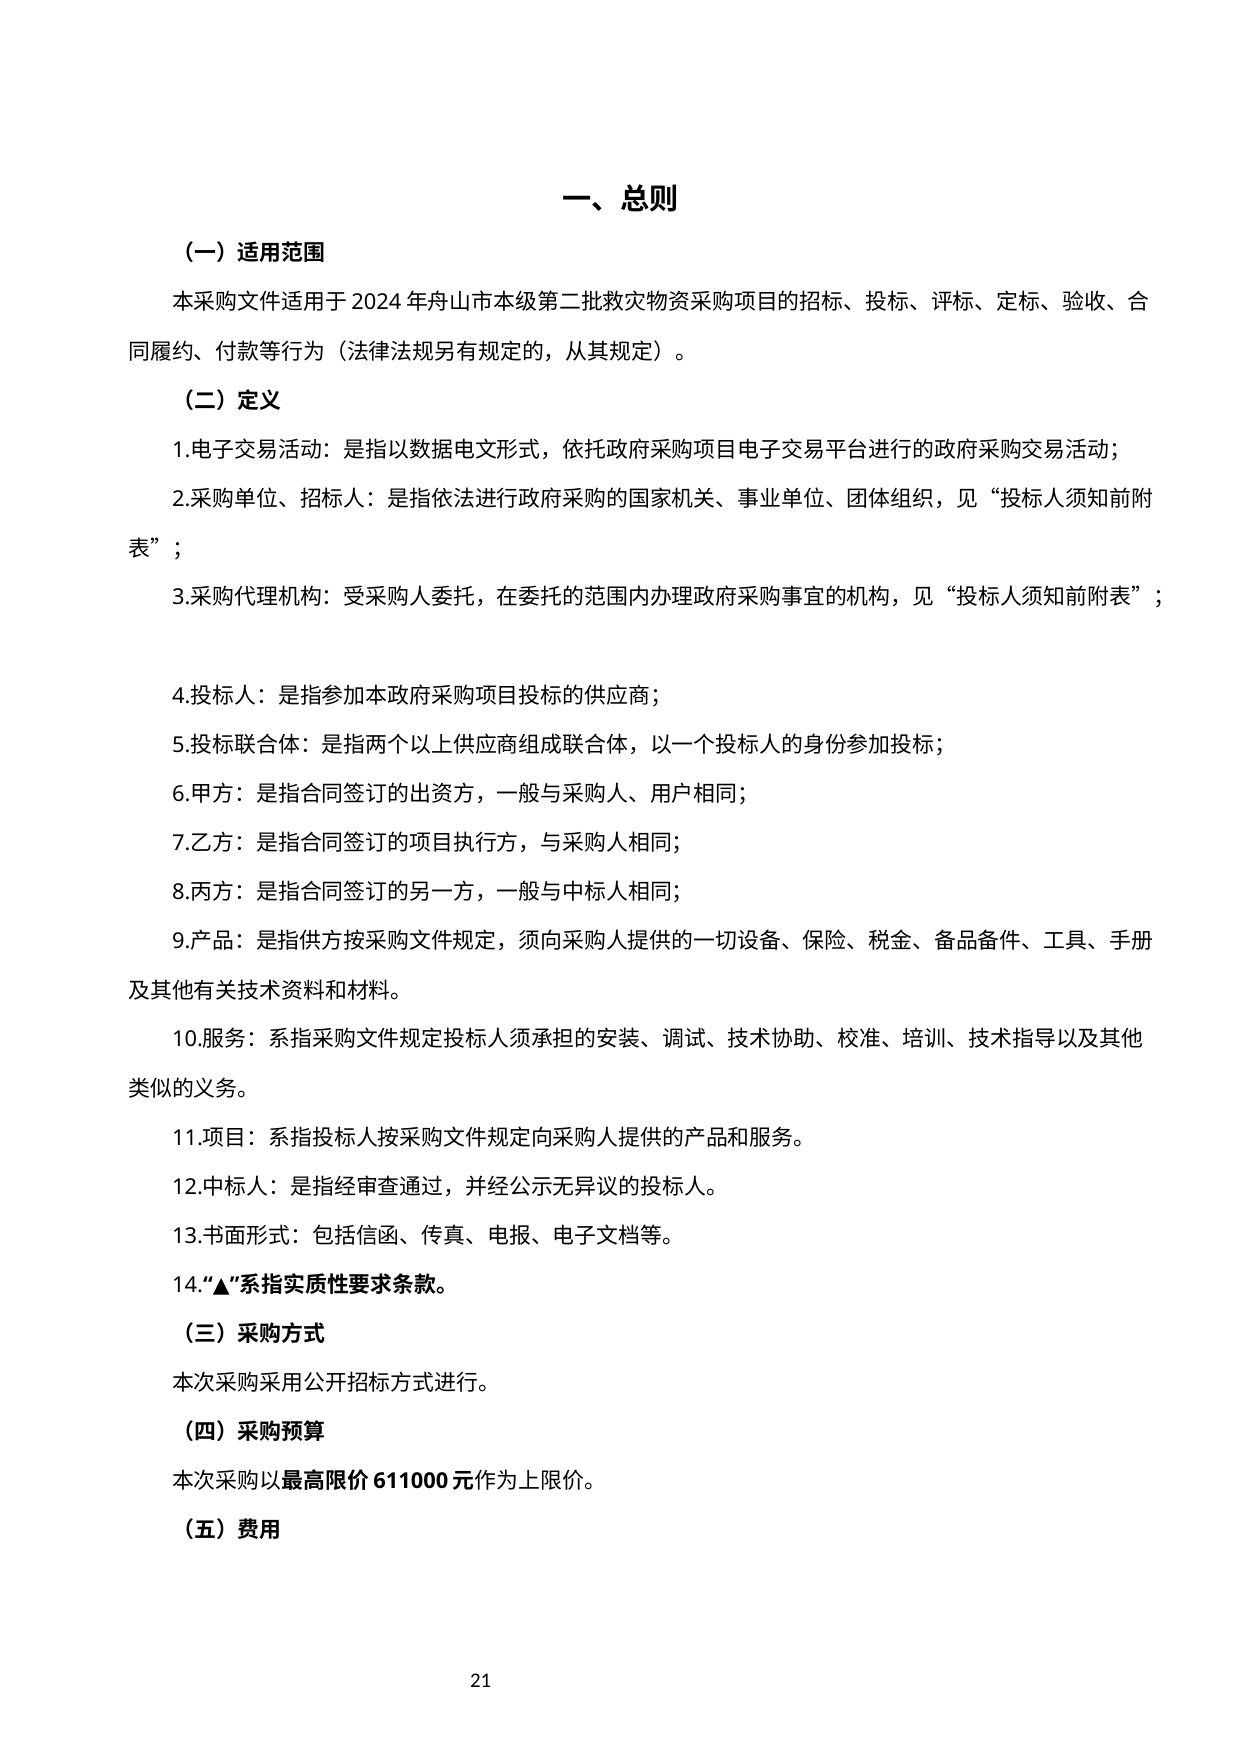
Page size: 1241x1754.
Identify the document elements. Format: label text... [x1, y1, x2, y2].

text 5.投标联合体：是指两个以上供应商组成联合体，以一个投标人的身份参加投标； [128, 726, 1165, 759]
text 14.“▲”系指实质性要求条款。 [128, 1266, 1165, 1299]
text （四）采购预算 [128, 1413, 1112, 1446]
text 12.中标人：是指经审查通过，并经公示无异议的投标人。 [128, 1168, 1165, 1202]
text 1.电子交易活动：是指以数据电文形式，依托政府采购项目电子交易平台进行的政府采购交易活动； [128, 431, 1165, 464]
text 一、总则 [128, 176, 1112, 218]
text 7.乙方：是指合同签订的项目执行方，与采购人相同； [128, 824, 1165, 857]
text 6.甲方：是指合同签订的出资方，一般与采购人、用户相同； [128, 775, 1165, 808]
text 9.产品：是指供方按采购文件规定，须向采购人提供的一切设备、保险、税金、备品备件、工具、手册及其他有关技术资料和材料。 [128, 922, 1165, 1005]
text 3.采购代理机构：受采购人委托，在委托的范围内办理政府采购事宜的机构，见“投标人须知前附表”； [128, 579, 1165, 662]
text 本次采购以最高限价611000元作为上限价。 [128, 1462, 1112, 1495]
text 8.丙方：是指合同签订的另一方，一般与中标人相同； [128, 873, 1165, 906]
text 4.投标人：是指参加本政府采购项目投标的供应商； [128, 677, 1165, 711]
text （五）费用 [128, 1511, 1112, 1544]
text （一）适用范围 [128, 234, 1112, 268]
text 10.服务：系指采购文件规定投标人须承担的安装、调试、技术协助、校准、培训、技术指导以及其他类似的义务。 [128, 1021, 1165, 1104]
text 2.采购单位、招标人：是指依法进行政府采购的国家机关、事业单位、团体组织，见“投标人须知前附表”； [128, 480, 1165, 563]
text 本采购文件适用于2024年舟山市本级第二批救灾物资采购项目的招标、投标、评标、定标、验收、合同履约、付款等行为（法律法规另有规定的，从其规定）。 [128, 283, 1165, 366]
text 11.项目：系指投标人按采购文件规定向采购人提供的产品和服务。 [128, 1119, 1165, 1153]
list 定义 [128, 382, 1112, 415]
text （三）采购方式 [128, 1315, 1112, 1348]
text 13.书面形式：包括信函、传真、电报、电子文档等。 [128, 1217, 1165, 1251]
text 本次采购采用公开招标方式进行。 [128, 1364, 1165, 1397]
